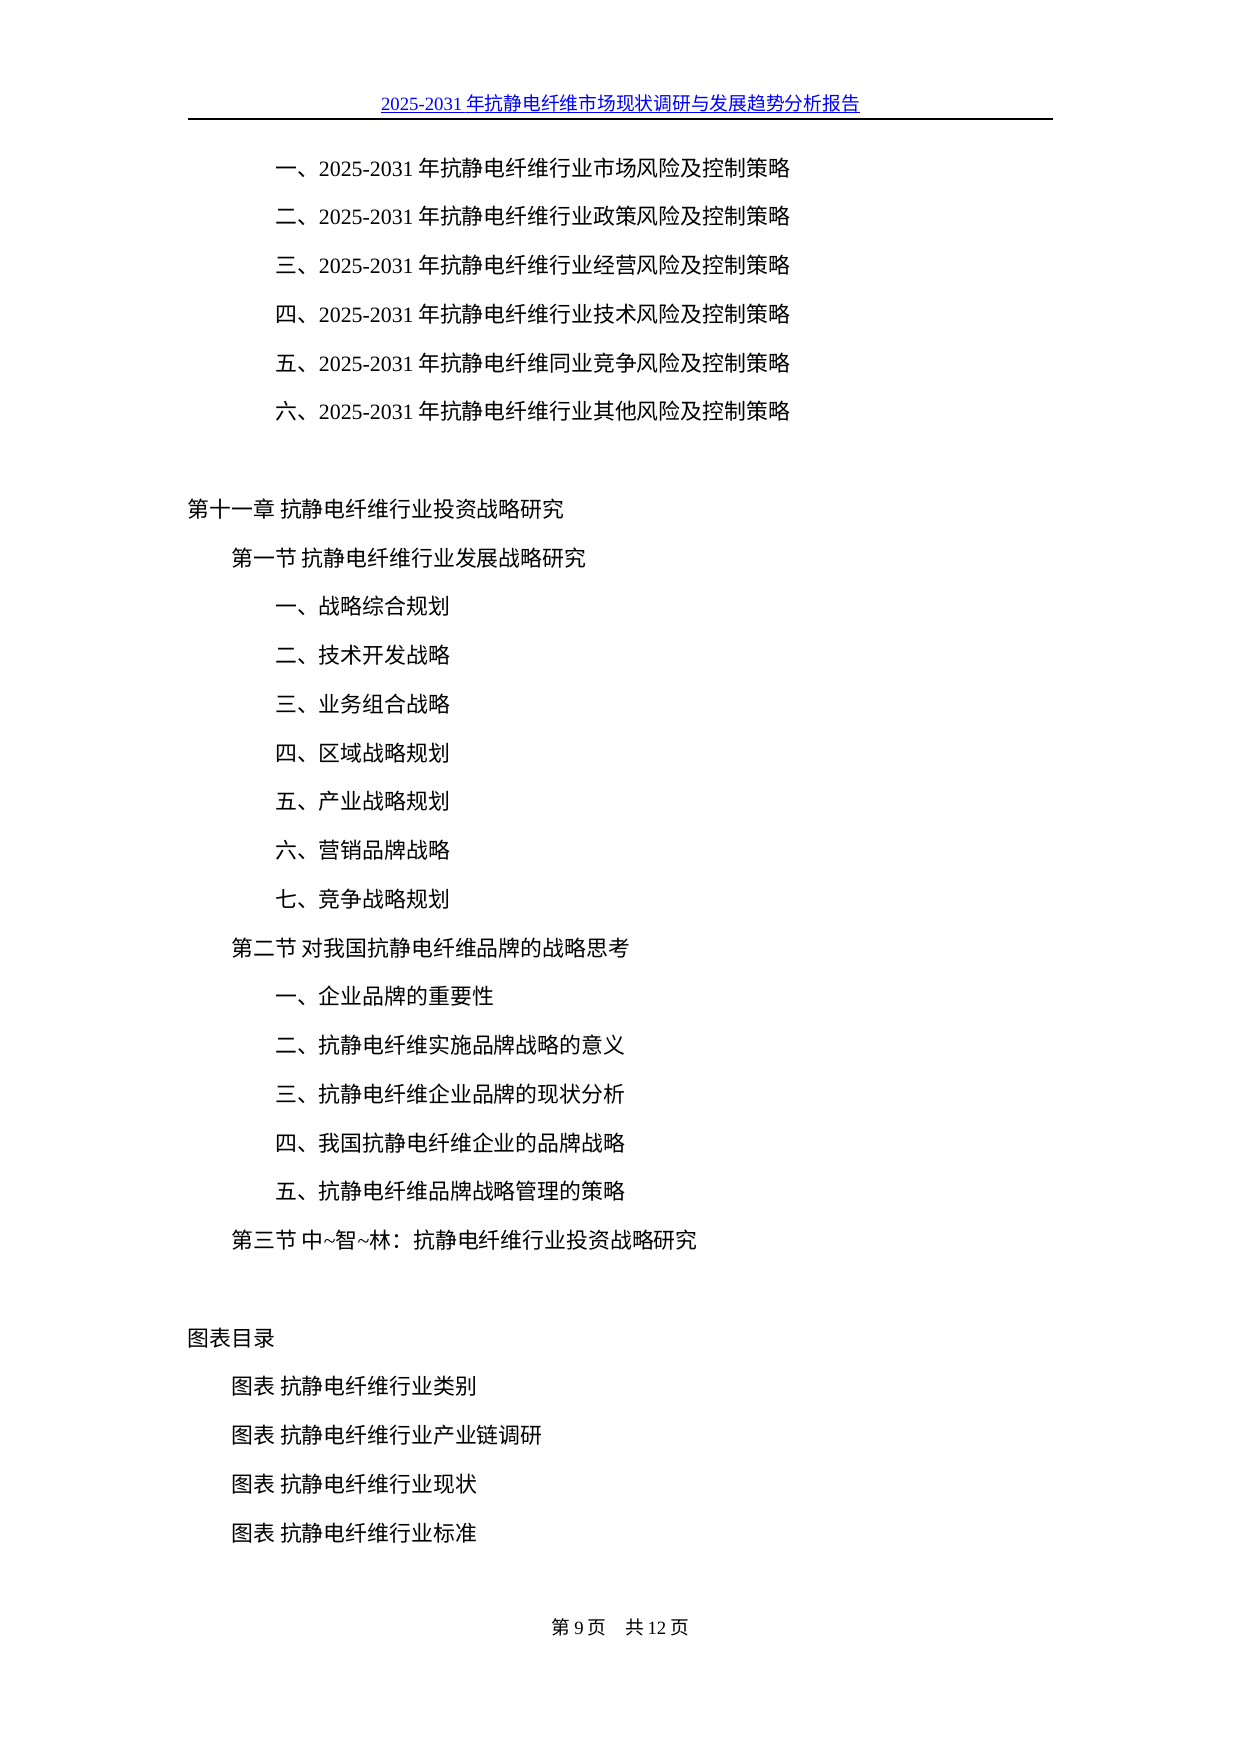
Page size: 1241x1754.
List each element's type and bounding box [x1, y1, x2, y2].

text [187, 150, 1053, 1548]
